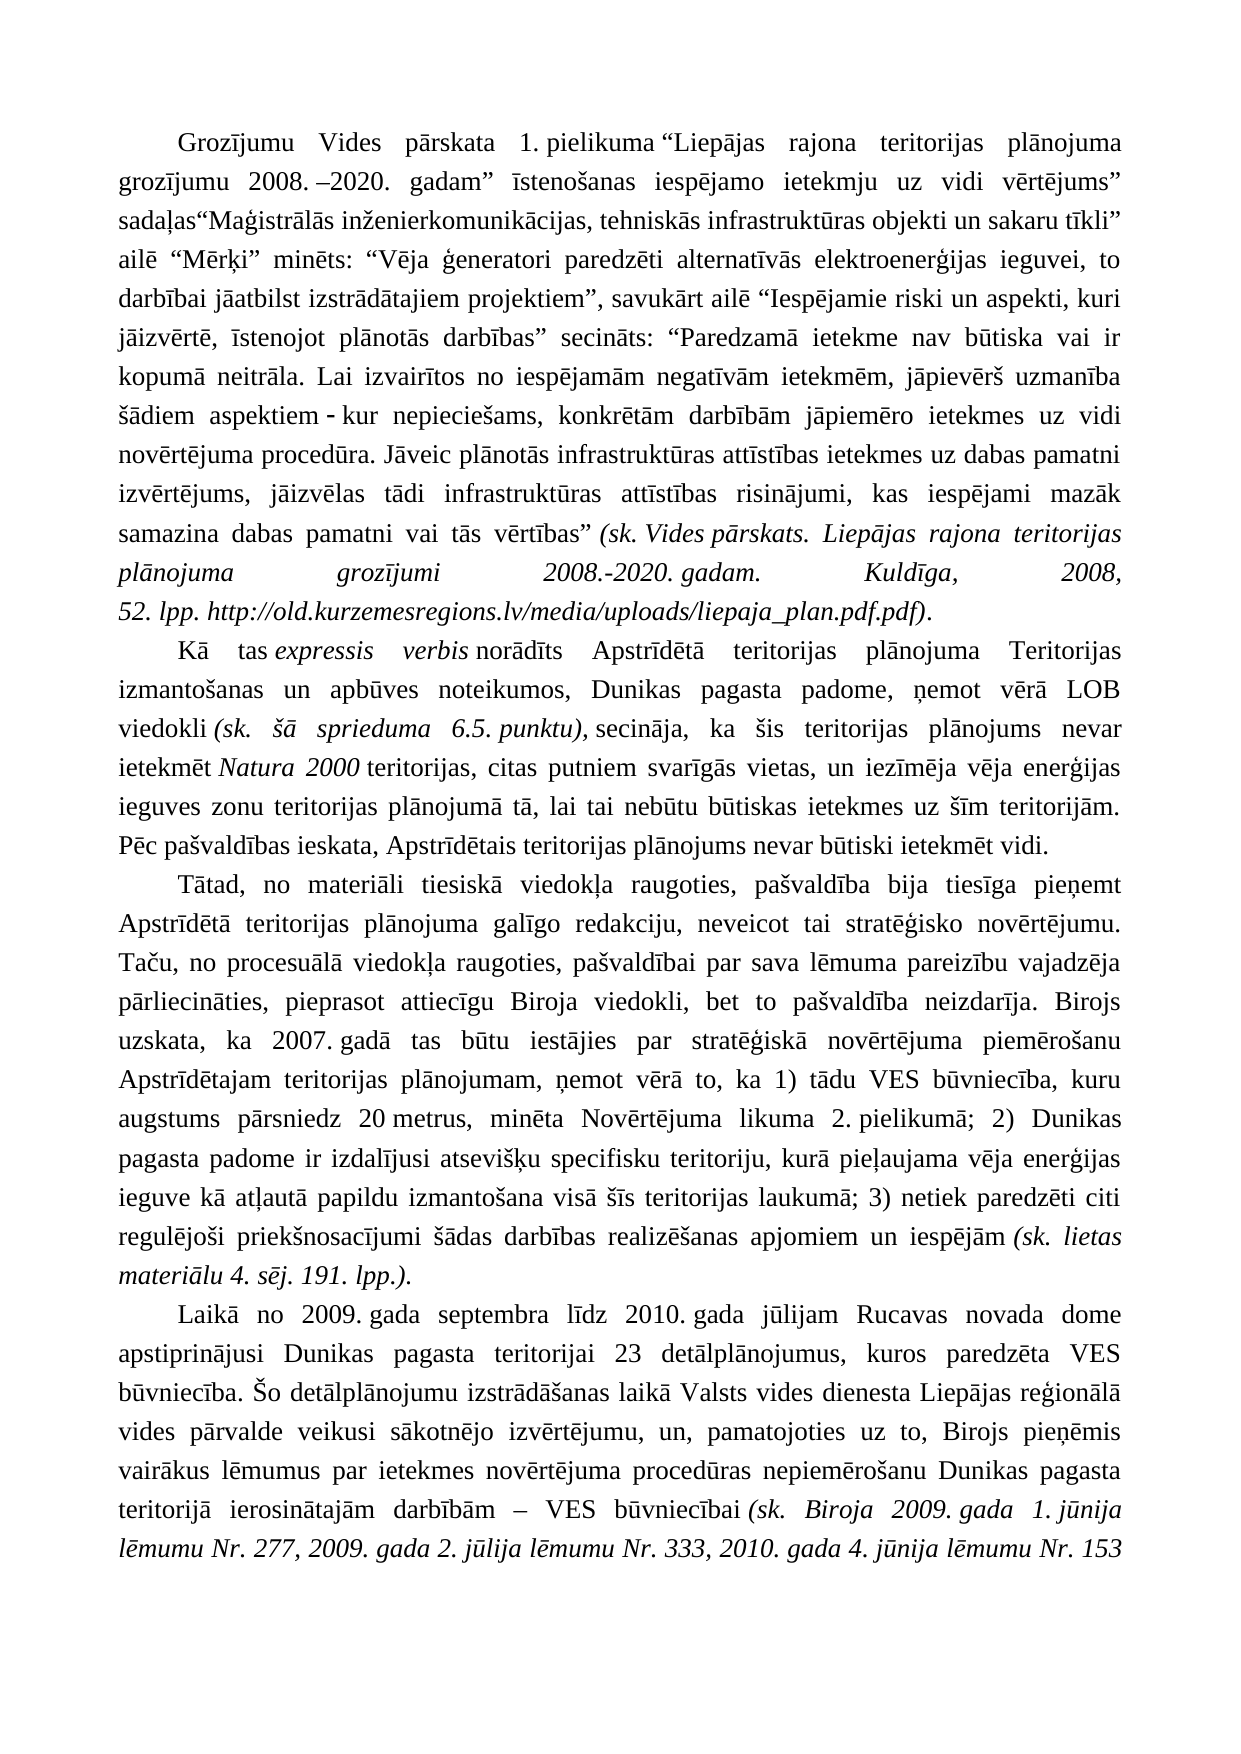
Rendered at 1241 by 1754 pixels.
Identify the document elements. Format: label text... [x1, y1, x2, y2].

text Kā tas expressis verbis norādīts Apstrīdētā teritorijas plānojuma Teritorijas izmantošanas un apbūves noteikumos, Dunikas pagasta padome, ņemot vērā LOB viedokli (sk. šā sprieduma 6.5. punktu), secināja, ka šis teritorijas plānojums nevar ietekmēt Natura 2000 teritorijas, citas putniem svarīgās vietas, un iezīmēja vēja enerģijas ieguves zonu teritorijas plānojumā tā, lai tai nebūtu būtiskas ietekmes uz šīm teritorijām. Pēc pašvaldības ieskata, Apstrīdētais teritorijas plānojums nevar būtiski ietekmēt vidi. [118, 626, 1122, 860]
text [118, 1290, 1122, 1563]
text Tātad, no materiāli tiesiskā viedokļa raugoties, pašvaldība bija tiesīga pieņemt Apstrīdētā teritorijas plānojuma galīgo redakciju, neveicot tai stratēģisko novērtējumu. Taču, no procesuālā viedokļa raugoties, pašvaldībai par sava lēmuma pareizību vajadzēja pārliecināties, pieprasot attiecīgu Biroja viedokli, bet to pašvaldība neizdarīja. Birojs uzskata, ka 2007. gadā tas būtu iestājies par stratēģiskā novērtējuma piemērošanu Apstrīdētajam teritorijas plānojumam, ņemot vērā to, ka 1) tādu VES būvniecība, kuru augstums pārsniedz 20 metrus, minēta Novērtējuma likuma 2. pielikumā; 2) Dunikas pagasta padome ir izdalījusi atsevišķu specifisku teritoriju, kurā pieļaujama vēja enerģijas ieguve kā atļautā papildu izmantošana visā šīs teritorijas laukumā; 3) netiek paredzēti citi regulējoši priekšnosacījumi šādas darbības realizēšanas apjomiem un iespējām (sk. lietas materiālu 4. sēj. 191. lpp.). [118, 860, 1122, 1290]
text Grozījumu Vides pārskata 1. pielikuma “Liepājas rajona teritorijas plānojuma grozījumu 2008. –2020. gadam” īstenošanas iespējamo ietekmju uz vidi vērtējums” sadaļas“Maģistrālās inženierkomunikācijas, tehniskās infrastruktūras objekti un sakaru tīkli” ailē “Mērķi” minēts: “Vēja ģeneratori paredzēti alternatīvās elektroenerģijas ieguvei, to darbībai jāatbilst izstrādātajiem projektiem”, savukārt ailē “Iespējamie riski un aspekti, kuri jāizvērtē, īstenojot plānotās darbības” secināts: “Paredzamā ietekme nav būtiska vai ir kopumā neitrāla. Lai izvairītos no iespējamām negatīvām ietekmēm, jāpievērš uzmanība šādiem aspektiem  kur nepieciešams, konkrētām darbībām jāpiemēro ietekmes uz vidi novērtējuma procedūra. Jāveic plānotās infrastruktūras attīstības ietekmes uz dabas pamatni izvērtējums, jāizvēlas tādi infrastruktūras attīstības risinājumi, kas iespējami mazāk samazina dabas pamatni vai tās vērtības” (sk. Vides pārskats. Liepājas rajona teritorijas plānojuma grozījumi 2008.-2020. gadam. Kuldīga, 2008, 52. lpp. http://old.kurzemesregions.lv/media/uploads/liepaja_plan.pdf.pdf). [118, 118, 1122, 626]
